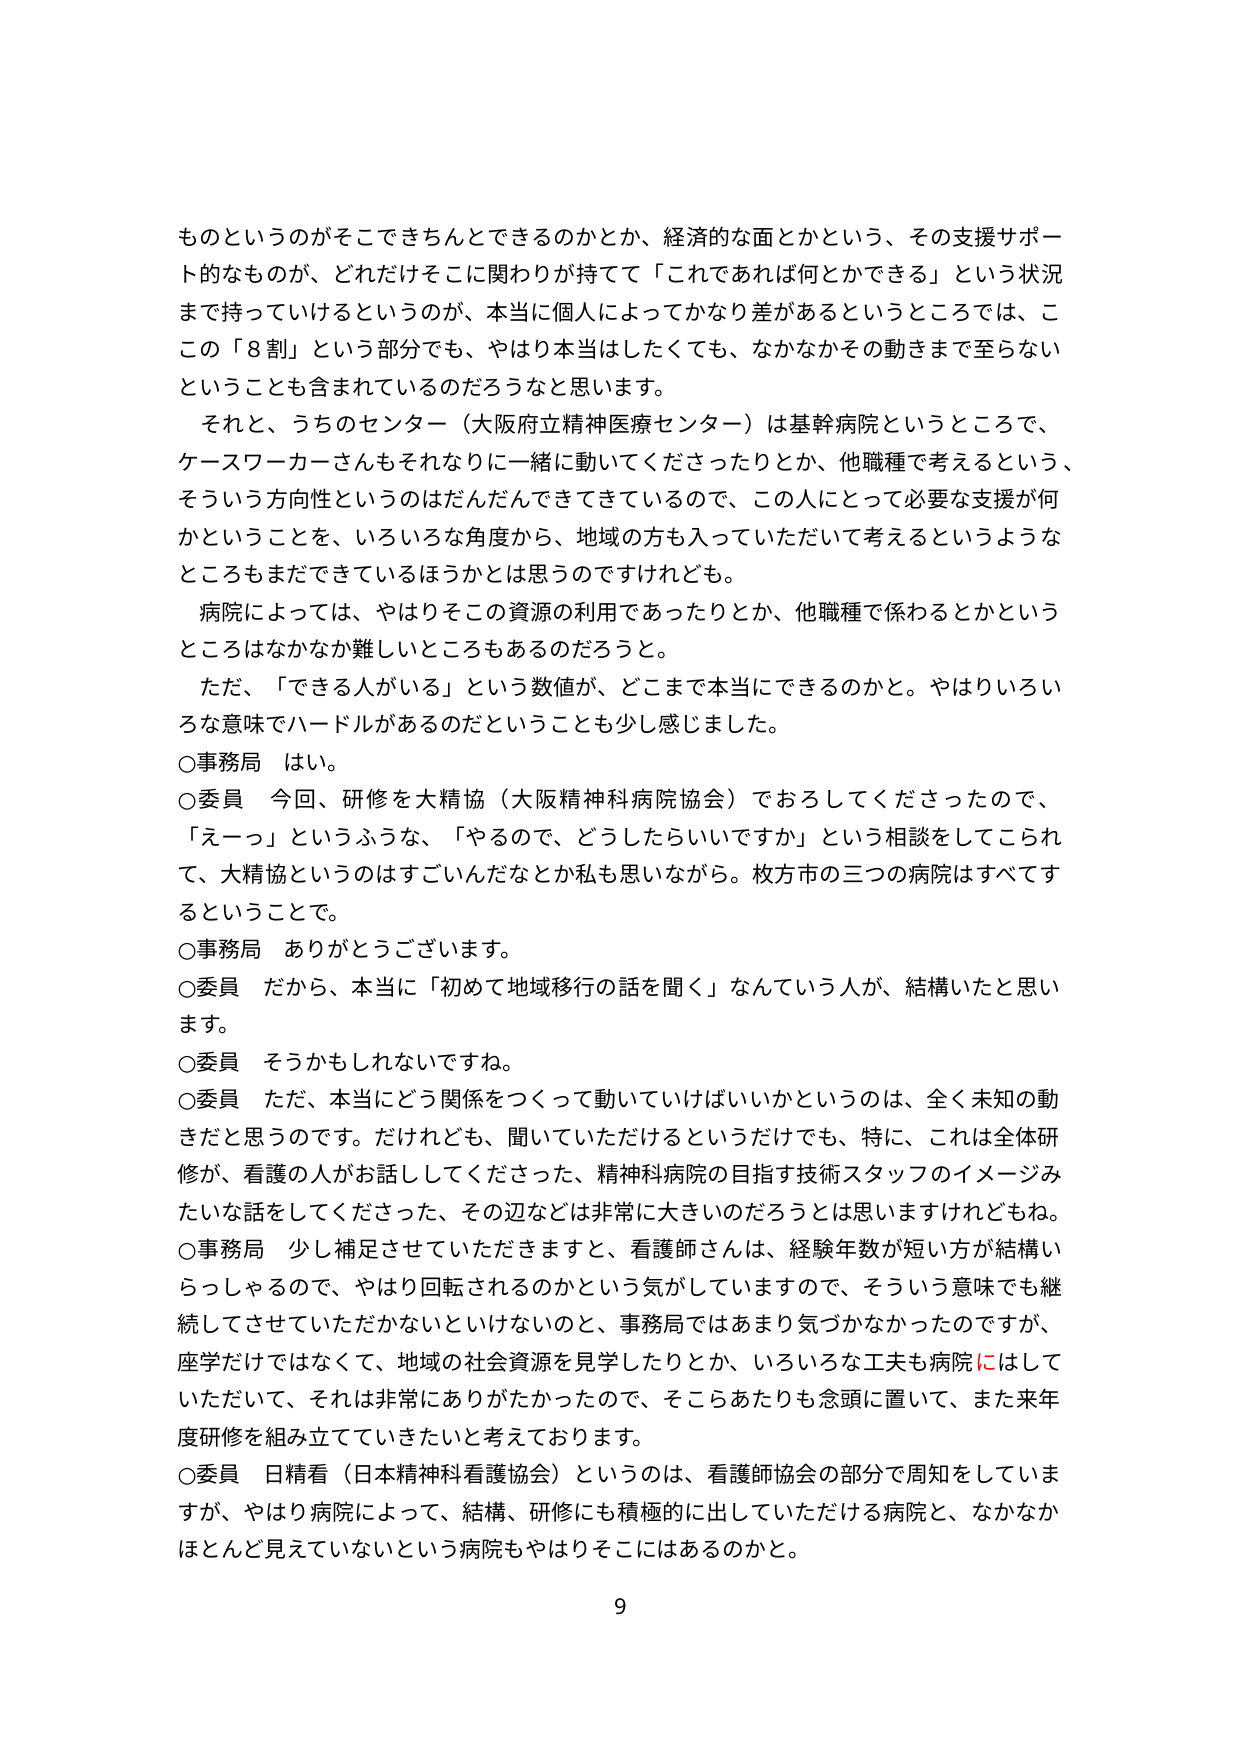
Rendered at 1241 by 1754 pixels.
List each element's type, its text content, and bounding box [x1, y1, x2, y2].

text ○委員 だから、本当に「初めて地域移行の話を聞く」なんていう人が、結構いたと思います。 [177, 967, 1063, 1042]
text 病院によっては、やはりそこの資源の利用であったりとか、他職種で係わるとかというところはなかなか難しいところもあるのだろうと。 [177, 592, 1063, 667]
text ○委員 そうかもしれないですね。 [177, 1042, 1063, 1079]
text ○委員 今回、研修を大精協（大阪精神科病院協会）でおろしてくださったので、「えーっ」というふうな、「やるので、どうしたらいいですか」という相談をしてこられて、大精協というのはすごいんだなとか私も思いながら。枚方市の三つの病院はすべてするということで。 [177, 779, 1063, 929]
text ○事務局 ありがとうございます。 [177, 929, 1063, 967]
text ○事務局 はい。 [177, 742, 1063, 779]
text ○事務局 少し補足させていただきますと、看護師さんは、経験年数が短い方が結構いらっしゃるので、やはり回転されるのかという気がしていますので、そういう意味でも継続してさせていただかないといけないのと、事務局ではあまり気づかなかったのですが、座学だけではなくて、地域の社会資源を見学したりとか、いろいろな工夫も病院にはしていただいて、それは非常にありがたかったので、そこらあたりも念頭に置いて、また来年度研修を組み立てていきたいと考えております。 [177, 1229, 1063, 1454]
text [177, 217, 1063, 404]
text ○委員 日精看（日本精神科看護協会）というのは、看護師協会の部分で周知をしていますが、やはり病院によって、結構、研修にも積極的に出していただける病院と、なかなかほとんど見えていないという病院もやはりそこにはあるのかと。 [177, 1454, 1063, 1567]
text ただ、「できる人がいる」という数値が、どこまで本当にできるのかと。やはりいろいろな意味でハードルがあるのだということも少し感じました。 [177, 667, 1063, 742]
text ○委員 ただ、本当にどう関係をつくって動いていけばいいかというのは、全く未知の動きだと思うのです。だけれども、聞いていただけるというだけでも、特に、これは全体研修が、看護の人がお話ししてくださった、精神科病院の目指す技術スタッフのイメージみたいな話をしてくださった、その辺などは非常に大きいのだろうとは思いますけれどもね。 [177, 1079, 1063, 1229]
text それと、うちのセンター（大阪府立精神医療センター）は基幹病院というところで、ケースワーカーさんもそれなりに一緒に動いてくださったりとか、他職種で考えるという、そういう方向性というのはだんだんできてきているので、この人にとって必要な支援が何かということを、いろいろな角度から、地域の方も入っていただいて考えるというようなところもまだできているほうかとは思うのですけれども。 [177, 404, 1063, 592]
